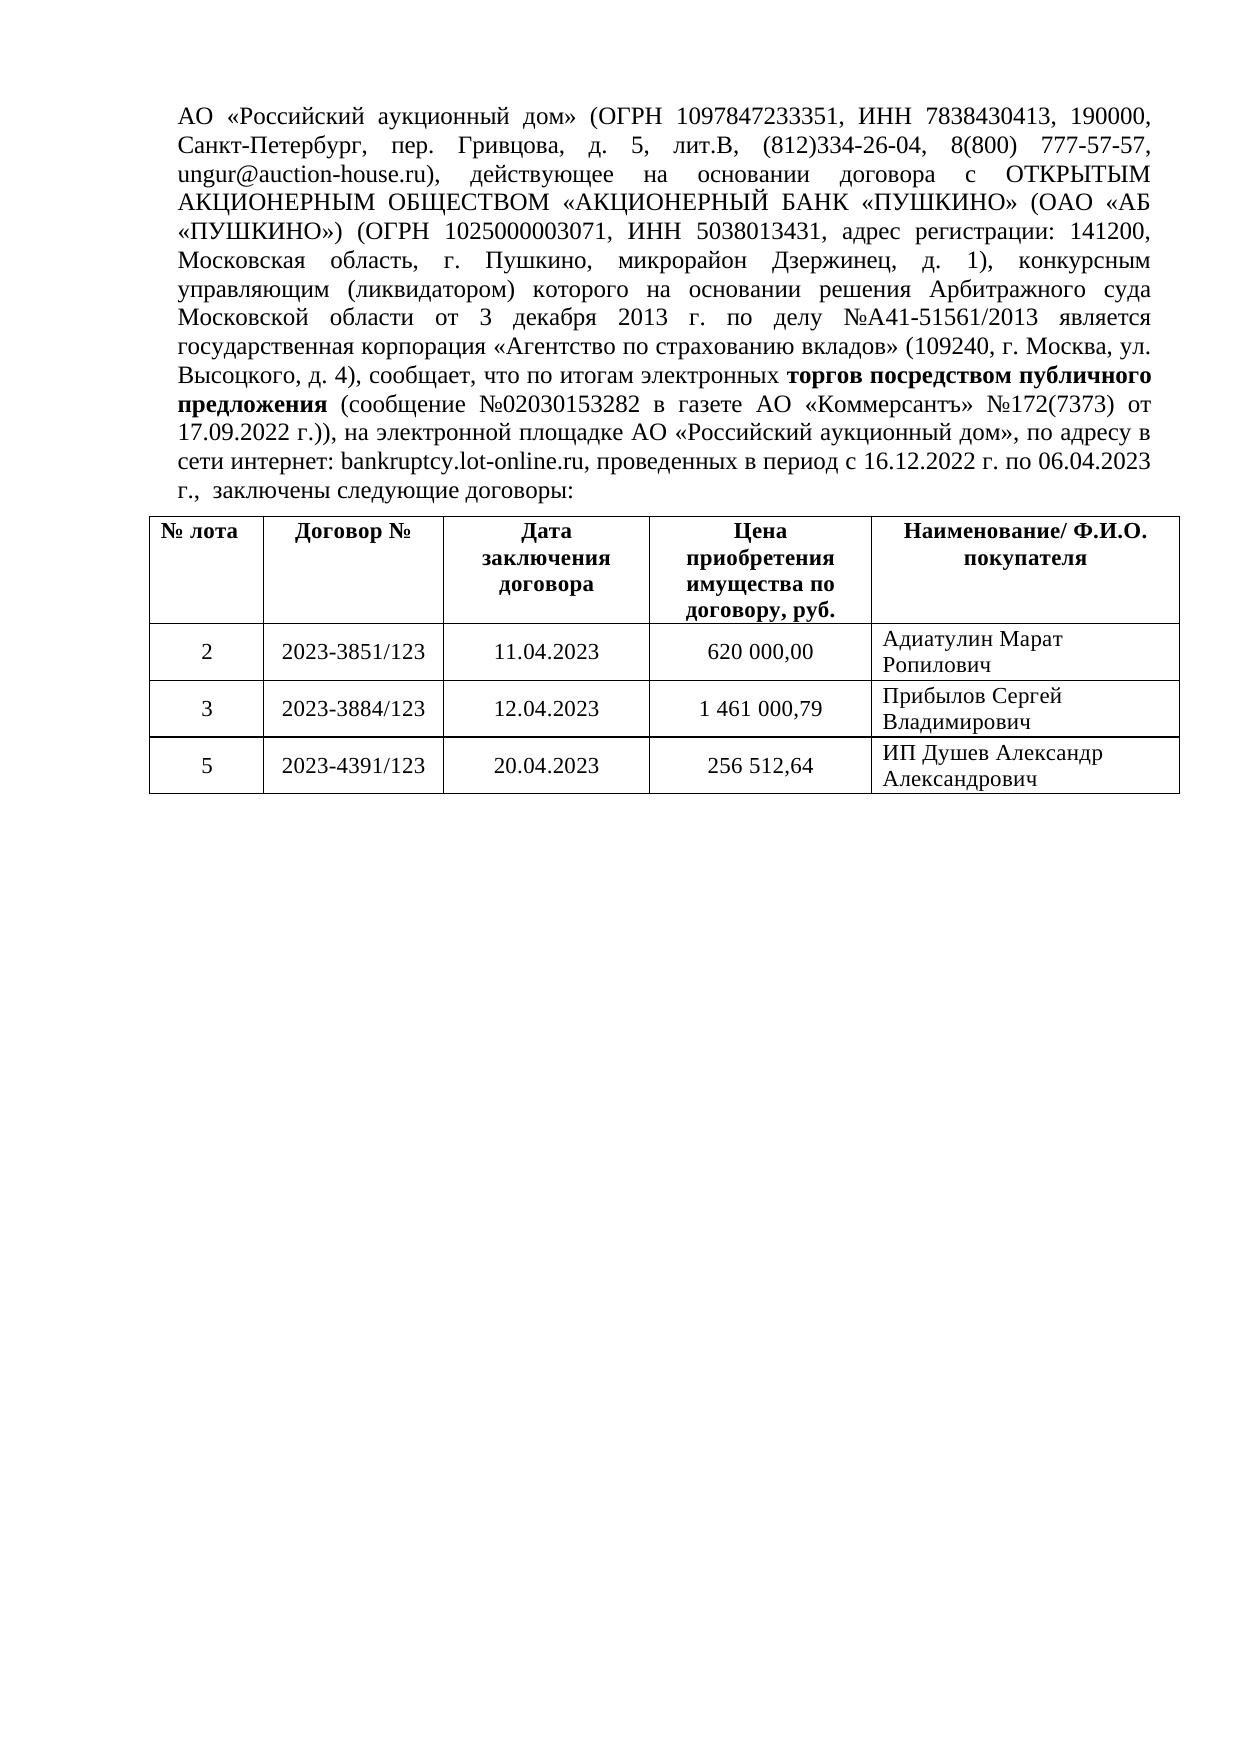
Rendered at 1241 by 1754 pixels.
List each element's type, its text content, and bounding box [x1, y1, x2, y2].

table_cell ИП Душев Александр Александрович [872, 738, 1179, 793]
table_cell 3 [150, 681, 263, 736]
table_cell 2023-3851/123 [264, 624, 443, 679]
table_cell 2 [150, 624, 263, 679]
table_header Цена приобретения имущества по договору, руб. [650, 517, 871, 623]
table_header Договор № [264, 517, 443, 623]
table_cell 620 000,00 [650, 624, 871, 679]
table_cell 20.04.2023 [444, 738, 649, 793]
table_cell Прибылов Сергей Владимирович [872, 681, 1179, 736]
table_cell 5 [150, 738, 263, 793]
table_cell 11.04.2023 [444, 624, 649, 679]
table_cell 2023-4391/123 [264, 738, 443, 793]
table_header Наименование/ Ф.И.О. покупателя [872, 517, 1179, 623]
table_cell 2023-3884/123 [264, 681, 443, 736]
table_cell 256 512,64 [650, 738, 871, 793]
table_header № лота [150, 517, 263, 623]
table_cell 1 461 000,79 [650, 681, 871, 736]
text АО «Российский аукционный дом» (ОГРН 1097847233351, ИНН 7838430413, 190000, Санкт-Петербург, пер. Гривцова, д. 5, лит.В, (812)334-26-04, 8(800) 777-57-57, ungur@auction-house.ru), действующее на основании договора с ОТКРЫТЫМ АКЦИОНЕРНЫМ ОБЩЕСТВОМ «АКЦИОНЕРНЫЙ БАНК «ПУШКИНО» (ОАО «АБ «ПУШКИНО») (ОГРН 1025000003071, ИНН 5038013431, адрес регистрации: 141200, Московская область, г. Пушкино, микрорайон Дзержинец, д. 1), конкурсным управляющим (ликвидатором) которого на основании решения Арбитражного суда Московской области от 3 декабря 2013 г. по делу №А41-51561/2013 является государственная корпорация «Агентство по страхованию вкладов» (109240, г. Москва, ул. Высоцкого, д. 4), сообщает, что по итогам электронных торгов посредством публичного предложения (сообщение №02030153282 в газете АО «Коммерсантъ» №172(7373) от 17.09.2022 г.)), на электронной площадке АО «Российский аукционный дом», по адресу в сети интернет: bankruptcy.lot-online.ru, проведенных в период с 16.12.2022 г. по 06.04.2023 г., заключены следующие договоры: [177, 101, 1152, 504]
table_cell 12.04.2023 [444, 681, 649, 736]
table_header Дата заключения договора [444, 517, 649, 623]
table_cell Адиатулин Марат Ропилович [872, 624, 1179, 679]
